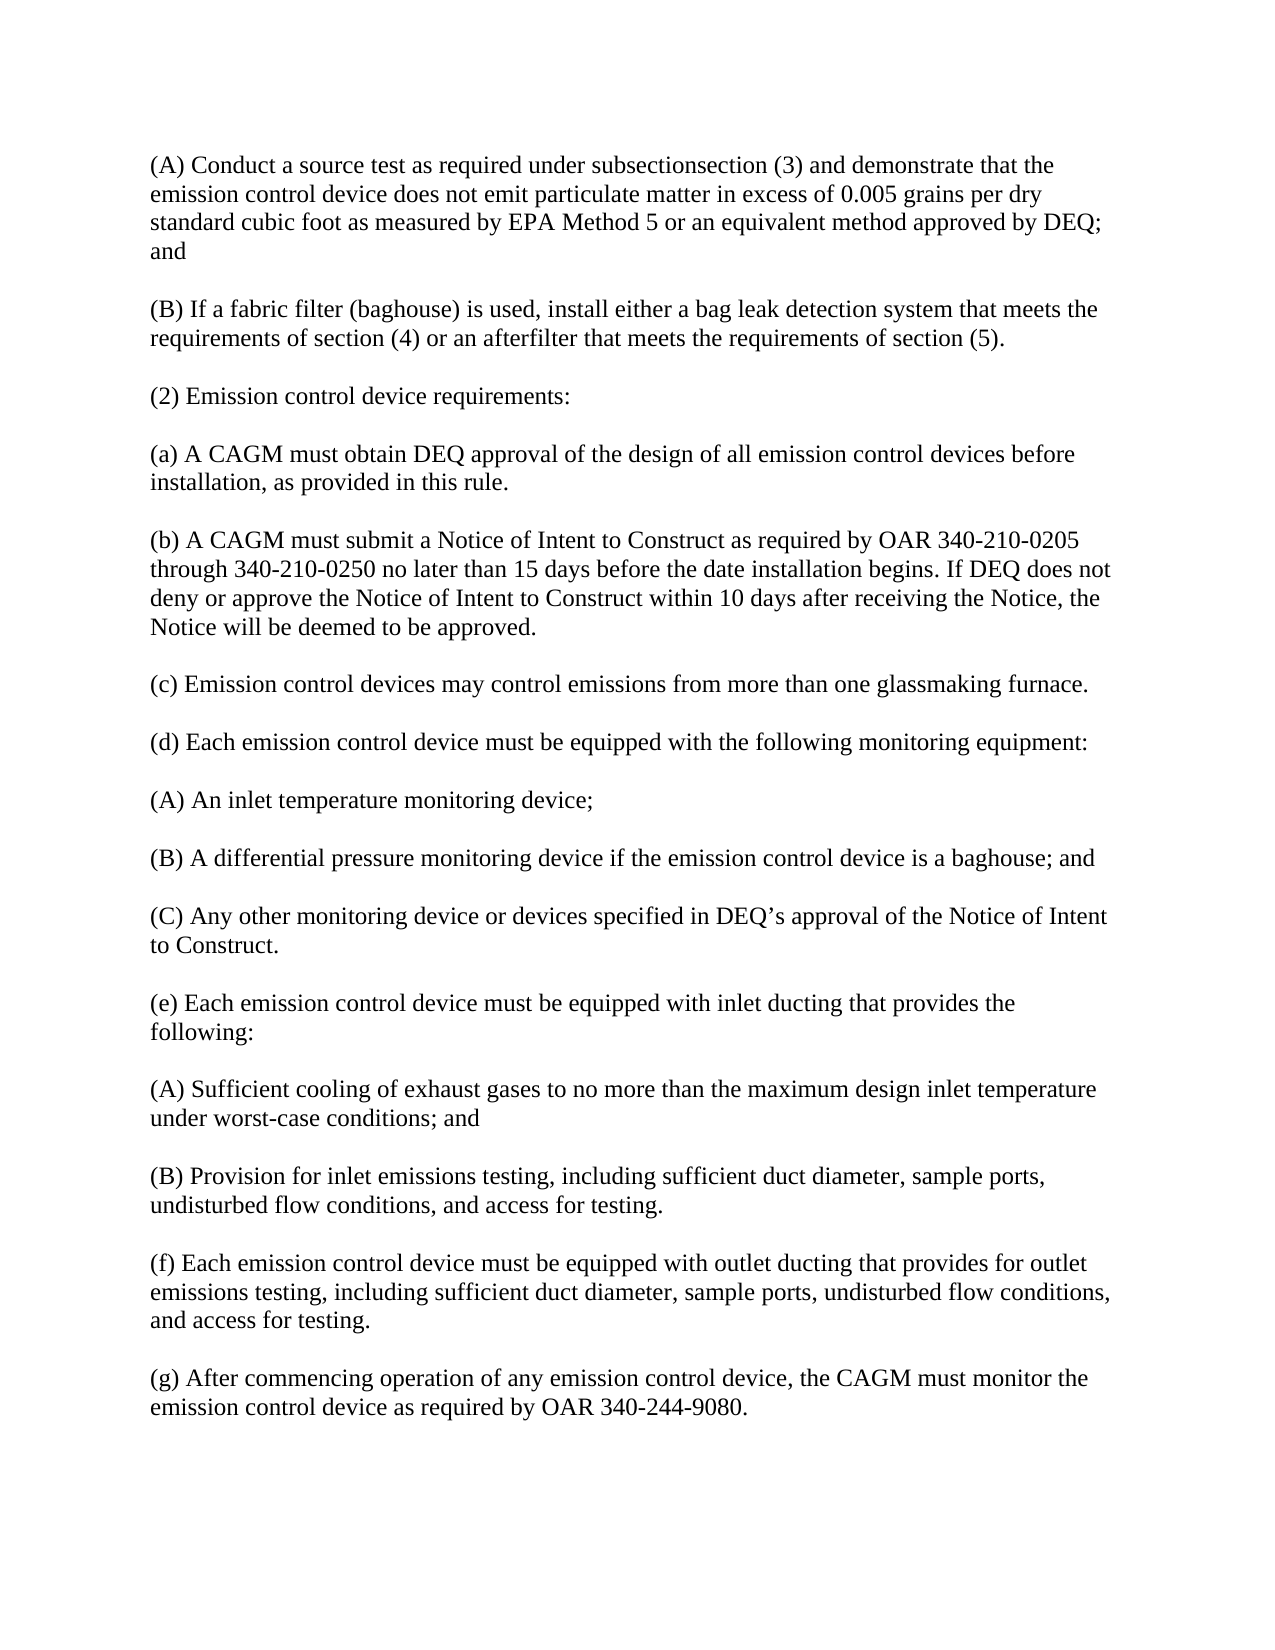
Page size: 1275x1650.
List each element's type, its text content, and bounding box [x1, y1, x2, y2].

text (b) A CAGM must submit a Notice of Intent to Construct as required by OAR 340-210-0205 through 340-210-0250 no later than 15 days before the date installation begins. If DEQ does not deny or approve the Notice of Intent to Construct within 10 days after receiving the Notice, the Notice will be deemed to be approved. [150, 525, 1123, 640]
text (C) Any other monitoring device or devices specified in DEQ’s approval of the Notice of Intent to Construct. [150, 901, 1123, 959]
text (f) Each emission control device must be equipped with outlet ducting that provides for outlet emissions testing, including sufficient duct diameter, sample ports, undisturbed flow conditions, and access for testing. [150, 1248, 1123, 1334]
text (B) Provision for inlet emissions testing, including sufficient duct diameter, sample ports, undisturbed flow conditions, and access for testing. [150, 1161, 1123, 1219]
text (g) After commencing operation of any emission control device, the CAGM must monitor the emission control device as required by OAR 340-244-9080. [150, 1363, 1123, 1421]
text (2) Emission control device requirements: [150, 381, 1123, 409]
text (B) A differential pressure monitoring device if the emission control device is a baghouse; and [150, 843, 1123, 872]
text (a) A CAGM must obtain DEQ approval of the design of all emission control devices before installation, as provided in this rule. [150, 439, 1123, 496]
text (e) Each emission control device must be equipped with inlet ducting that provides the following: [150, 988, 1123, 1045]
text (A) Sufficient cooling of exhaust gases to no more than the maximum design inlet temperature under worst-case conditions; and [150, 1074, 1123, 1132]
text (c) Emission control devices may control emissions from more than one furnace. [150, 669, 1123, 698]
text (d) Each emission control device must be equipped with the following monitoring equipment: [150, 727, 1123, 756]
text (A) An inlet temperature monitoring device; [150, 785, 1123, 814]
